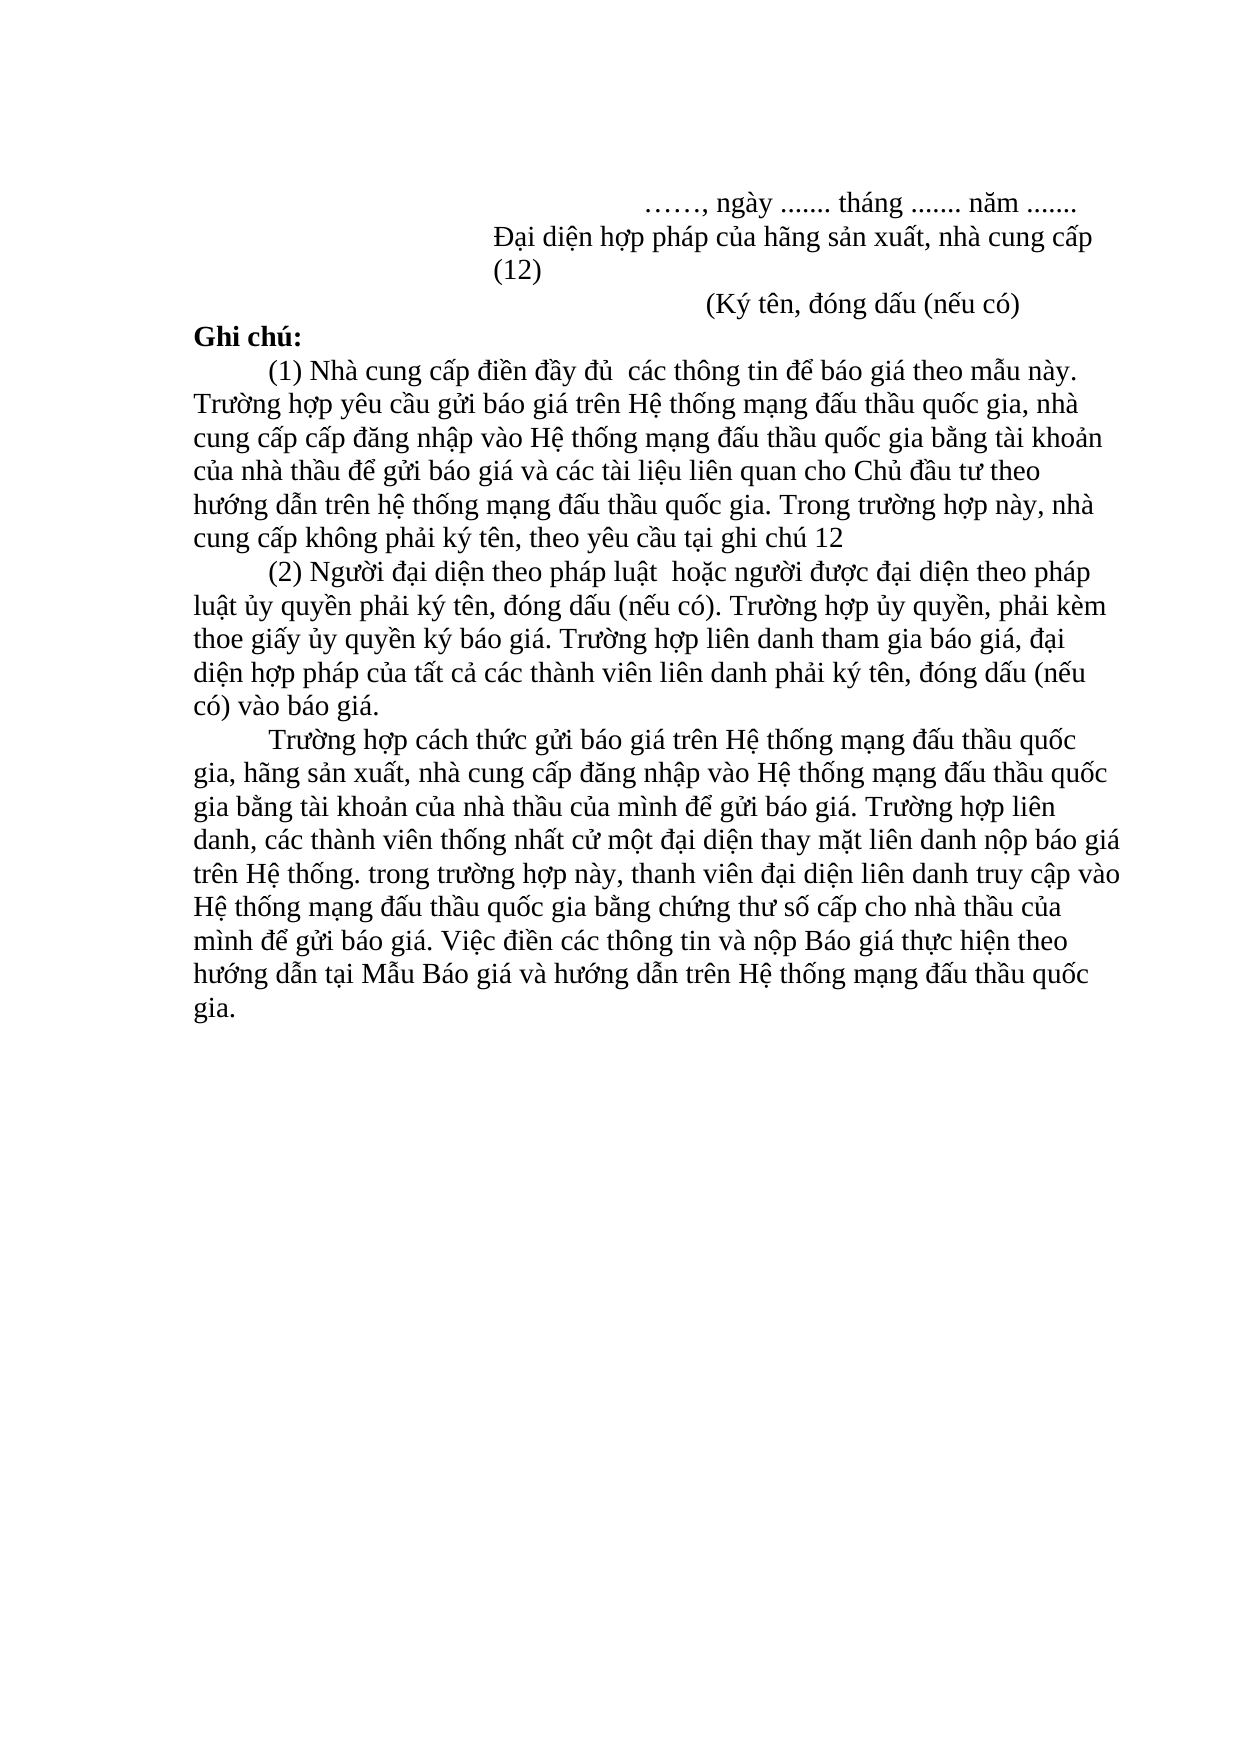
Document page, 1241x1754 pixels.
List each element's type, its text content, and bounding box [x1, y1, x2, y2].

text Trường hợp cách thức gửi báo giá trên Hệ thống mạng đấu thầu quốc gia, hãng sản xuất, nhà cung cấp đăng nhập vào Hệ thống mạng đấu thầu quốc gia bằng tài khoản của nhà thầu của mình để gửi báo giá. Trường hợp liên danh, các thành viên thống nhất cử một đại diện thay mặt liên danh nộp báo giá trên Hệ thống. trong trường hợp này, thanh viên đại diện liên danh truy cập vào Hệ thống mạng đấu thầu quốc gia bằng chứng thư số cấp cho nhà thầu của mình để gửi báo giá. Việc điền các thông tin và nộp Báo giá thực hiện theo hướng dẫn tại Mẫu Báo giá và hướng dẫn trên Hệ thống mạng đấu thầu quốc gia. [193, 722, 1122, 1024]
text ……, ngày ....... tháng ....... năm ....... [568, 185, 1122, 219]
text Đại diện hợp pháp của hãng sản xuất, nhà cung cấp (12) [493, 219, 1122, 286]
text Ghi chú: [193, 319, 1122, 353]
text (Ký tên, đóng dấu (nếu có) [193, 286, 1122, 319]
text (2) Người đại diện theo pháp luật hoặc người được đại diện theo pháp luật ủy quyền phải ký tên, đóng dấu (nếu có). Trường hợp ủy quyền, phải kèm thoe giấy ủy quyền ký báo giá. Trường hợp liên danh tham gia báo giá, đại diện hợp pháp của tất cả các thành viên liên danh phải ký tên, đóng dấu (nếu có) vào báo giá. [193, 554, 1122, 722]
text (1) Nhà cung cấp điền đầy đủ các thông tin để báo giá theo mẫu này. Trường hợp yêu cầu gửi báo giá trên Hệ thống mạng đấu thầu quốc gia, nhà cung cấp cấp đăng nhập vào Hệ thống mạng đấu thầu quốc gia bằng tài khoản của nhà thầu để gửi báo giá và các tài liệu liên quan cho Chủ đầu tư theo hướng dẫn trên hệ thống mạng đấu thầu quốc gia. Trong trường hợp này, nhà cung cấp không phải ký tên, theo yêu cầu tại ghi chú 12 [193, 353, 1122, 554]
